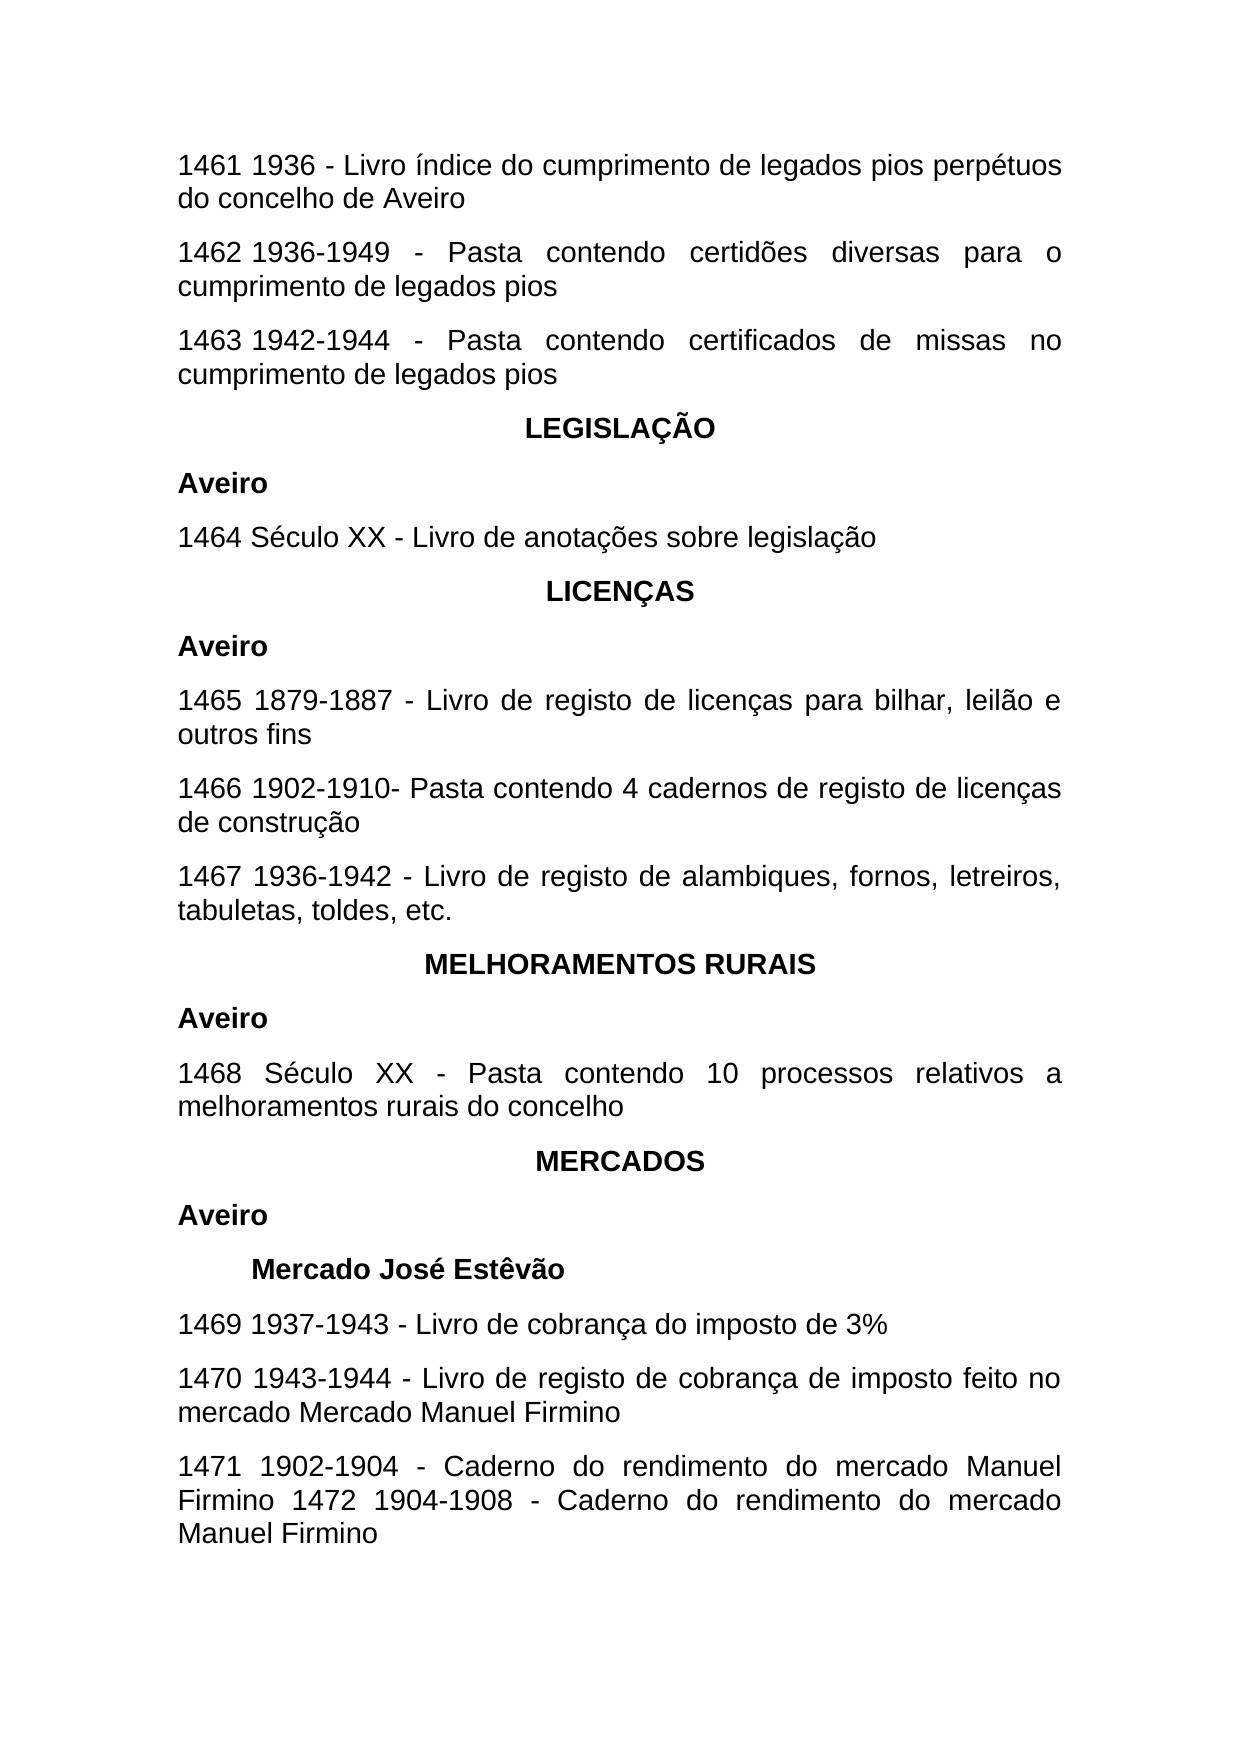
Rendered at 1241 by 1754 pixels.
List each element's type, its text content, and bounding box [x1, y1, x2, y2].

text 1462 1936-1949 - Pasta contendo certidões diversas para o cumprimento de legados pios [177, 236, 1063, 303]
text 1471 1902-1904 - Caderno do rendimento do mercado Manuel Firmino 1472 1904-1908 - Caderno do rendimento do mercado Manuel Firmino [177, 1449, 1063, 1550]
text 1464 Século XX - Livro de anotações sobre legislação [177, 520, 1063, 554]
text LEGISLAÇÃO [177, 411, 1063, 445]
text 1469 1937-1943 - Livro de cobrança do imposto de 3% [177, 1307, 1063, 1340]
text MERCADOS [177, 1144, 1063, 1177]
text MELHORAMENTOS RURAIS [177, 947, 1063, 981]
text Mercado José Estêvão [177, 1252, 1063, 1286]
text 1468 Século XX - Pasta contendo 10 processos relativos a melhoramentos rurais do concelho [177, 1056, 1063, 1123]
text 1466 1902-1910- Pasta contendo 4 cadernos de registo de licenças de construção [177, 771, 1063, 838]
text Aveiro [177, 1198, 1063, 1232]
text Aveiro [177, 1001, 1063, 1035]
text 1465 1879-1887 - Livro de registo de licenças para bilhar, leilão e outros fins [177, 683, 1063, 750]
text LICENÇAS [177, 574, 1063, 608]
text Aveiro [177, 629, 1063, 662]
text 1463 1942-1944 - Pasta contendo certificados de missas no cumprimento de legados pios [177, 323, 1063, 391]
text 1461 1936 - Livro índice do cumprimento de legados pios perpétuos do concelho de Aveiro [177, 148, 1063, 215]
text Aveiro [177, 466, 1063, 499]
text 1467 1936-1942 - Livro de registo de alambiques, fornos, letreiros, tabuletas, toldes, etc. [177, 859, 1063, 926]
text 1470 1943-1944 - Livro de registo de cobrança de imposto feito no mercado Mercado Manuel Firmino [177, 1361, 1063, 1428]
